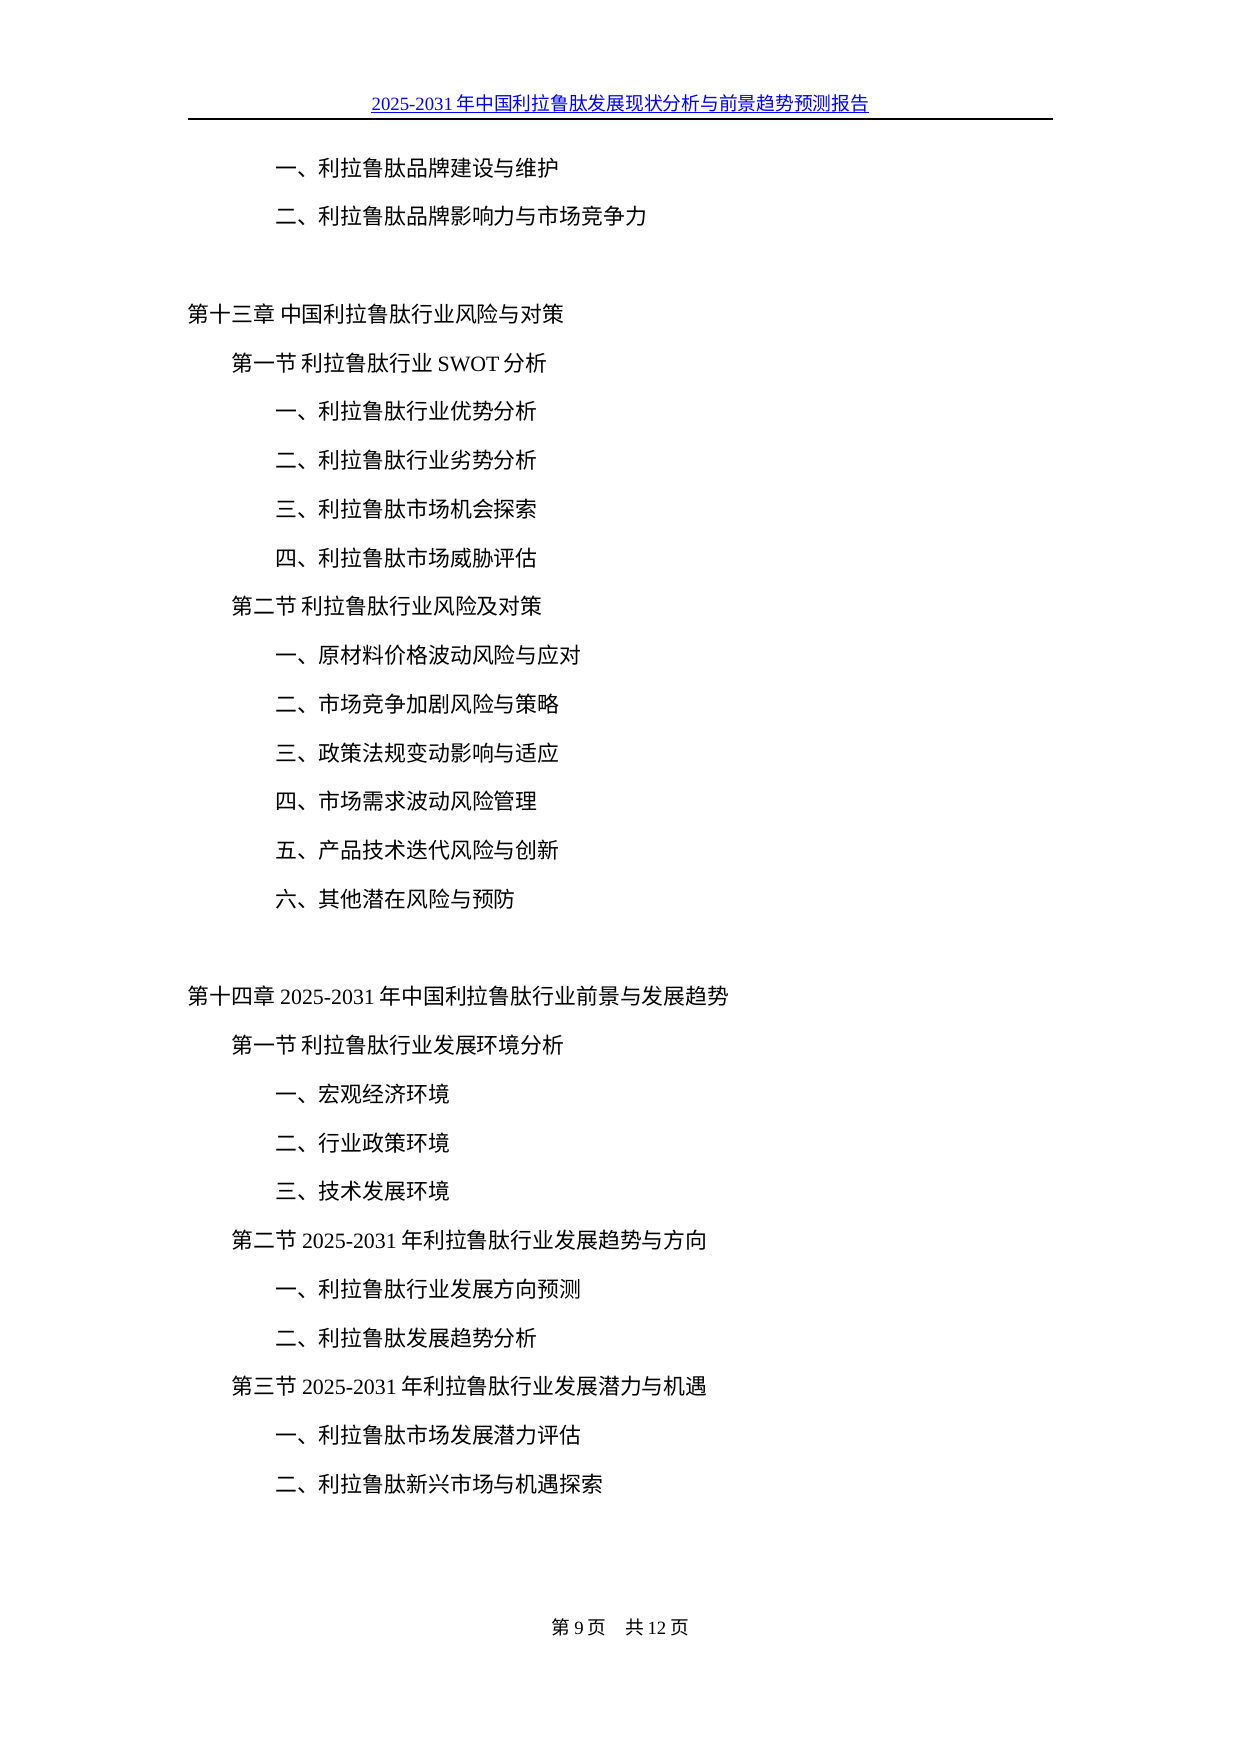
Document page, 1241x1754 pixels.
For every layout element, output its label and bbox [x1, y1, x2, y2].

text [187, 150, 1053, 1499]
